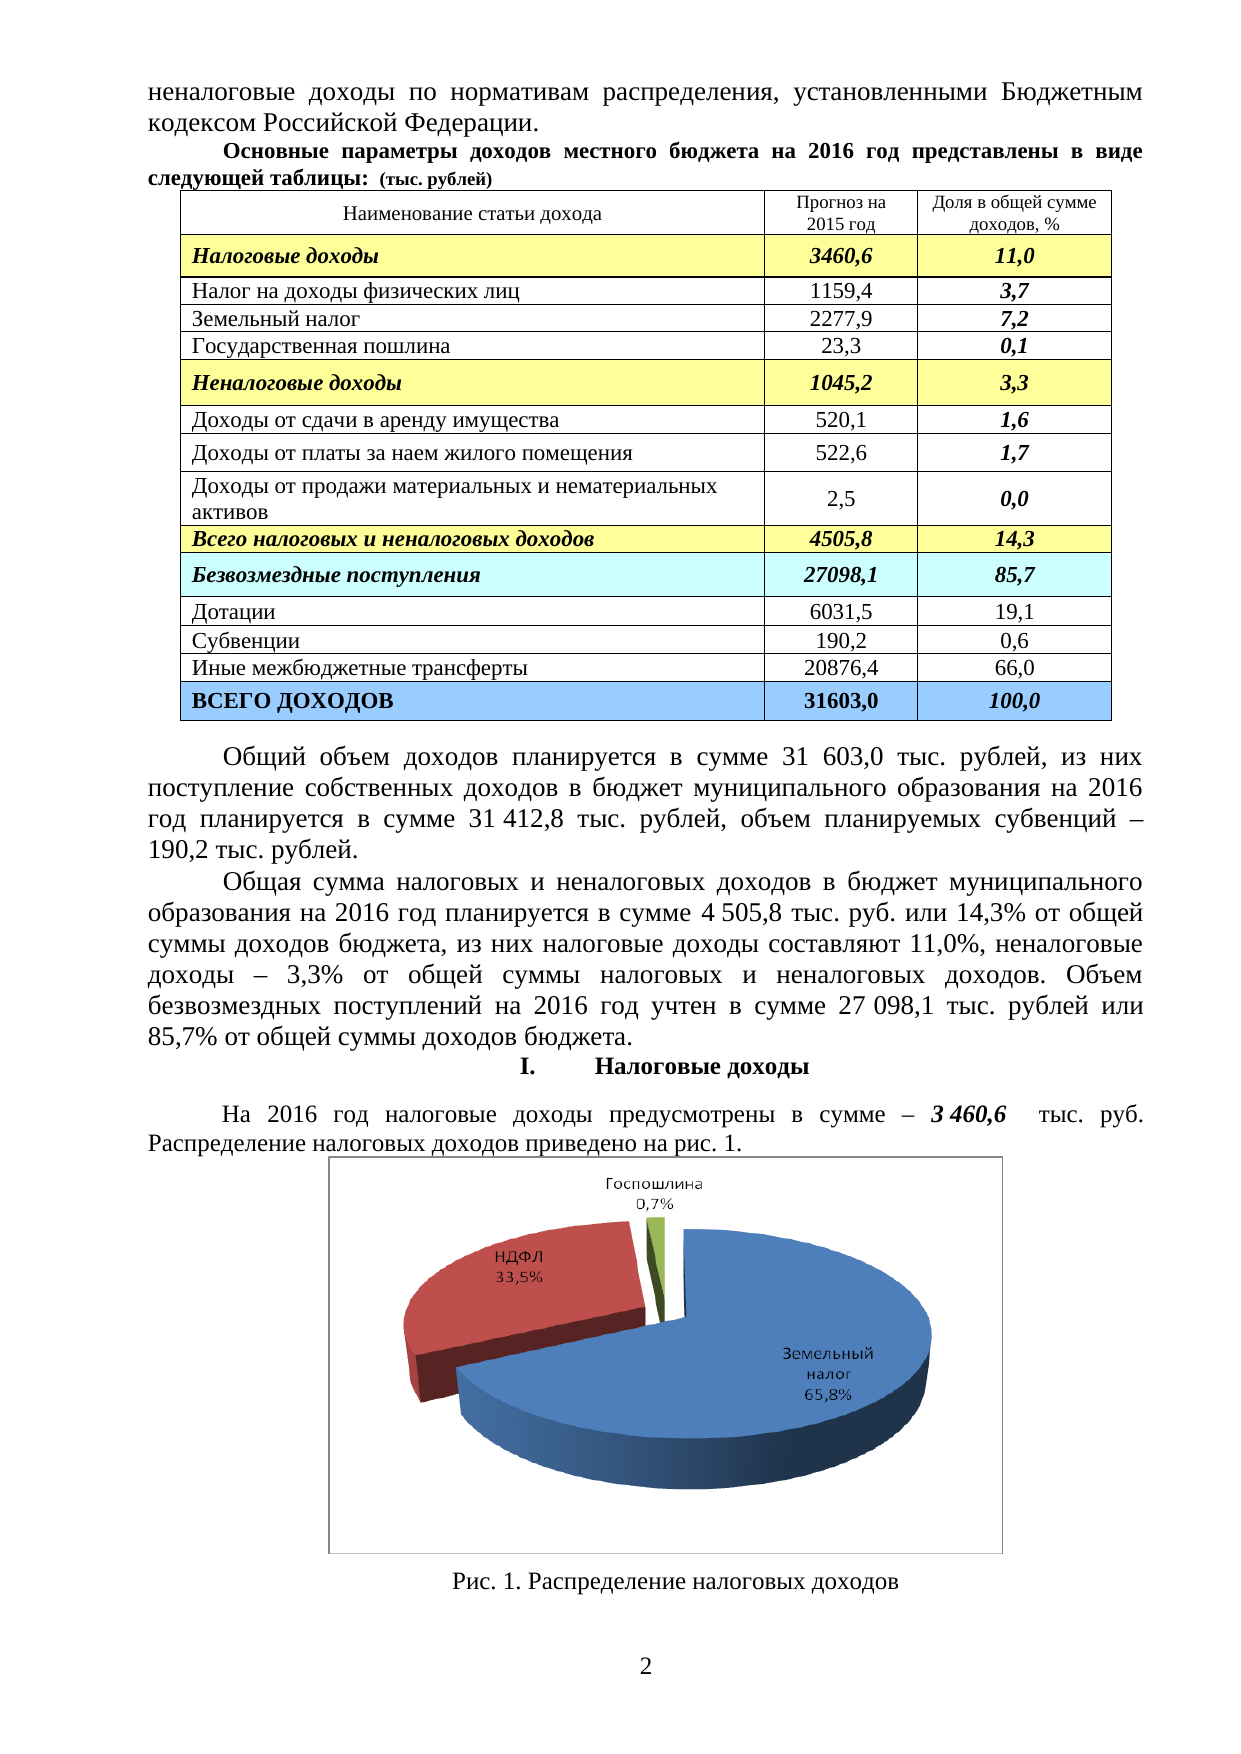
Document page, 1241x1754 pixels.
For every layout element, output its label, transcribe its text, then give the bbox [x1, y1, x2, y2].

table_cell Земельный налог [181, 305, 764, 331]
table_cell Налоговые доходы [181, 235, 764, 276]
table_cell Иные межбюджетные трансферты [181, 654, 764, 681]
text Основные параметры доходов местного бюджета на 2016 год представлены в виде следующей таблицы: (тыс. рублей) [148, 137, 1144, 190]
table_cell 2277,9 [765, 305, 917, 331]
table_cell 6031,5 [765, 597, 917, 625]
table_cell Государственная пошлина [181, 332, 764, 358]
table_cell 19,1 [918, 597, 1111, 625]
table_cell 14,3 [918, 526, 1111, 552]
table_cell 1159,4 [765, 278, 917, 304]
table_cell 3460,6 [765, 235, 917, 276]
list Налоговые доходы [185, 1051, 1144, 1080]
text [148, 75, 1144, 137]
table_cell 7,2 [918, 305, 1111, 331]
table_cell 520,1 [765, 406, 917, 433]
table_cell 11,0 [918, 235, 1111, 276]
table_header Доля в общей сумме доходов, % [918, 191, 1111, 234]
table_header Наименование статьи дохода [181, 191, 764, 234]
table_cell 27098,1 [765, 553, 917, 596]
table_cell Налог на доходы физических лиц [181, 278, 764, 304]
table_cell Безвозмездные поступления [181, 553, 764, 596]
table_cell ВСЕГО ДОХОДОВ [181, 682, 764, 720]
table_cell 66,0 [918, 654, 1111, 681]
text На 2016 год налоговые доходы предусмотрены в сумме – 3 460,6 тыс. руб. Распределение налоговых доходов приведено на рис. 1. [148, 1099, 1144, 1157]
picture [327, 1156, 1003, 1554]
table_cell 85,7 [918, 553, 1111, 596]
table_cell 31603,0 [765, 682, 917, 720]
table_cell 20876,4 [765, 654, 917, 681]
text Общий объем доходов планируется в сумме 31 603,0 тыс. рублей, из них поступление собственных доходов в бюджет муниципального образования на 2016 год планируется в сумме 31 412,8 тыс. рублей, объем планируемых субвенций – 190,2 тыс. рублей. [148, 740, 1144, 864]
text Рис. 1. Распределение налоговых доходов [148, 1566, 1144, 1595]
table_cell 1,7 [918, 434, 1111, 471]
table_cell 23,3 [765, 332, 917, 358]
text Общая сумма налоговых и неналоговых доходов в бюджет муниципального образования на 2016 год планируется в сумме 4 505,8 тыс. руб. или 14,3% от общей суммы доходов бюджета, из них налоговые доходы составляют 11,0%, неналоговые доходы – 3,3% от общей суммы налоговых и неналоговых доходов. Объем безвозмездных поступлений на 2016 год учтен в сумме 27 098,1 тыс. рублей или 85,7% от общей суммы доходов бюджета. [148, 864, 1144, 1051]
table_cell 0,1 [918, 332, 1111, 358]
table_cell Доходы от продажи материальных и нематериальных активов [181, 472, 764, 524]
table_header Прогноз на 2015 год [765, 191, 917, 234]
table_cell 0,0 [918, 472, 1111, 524]
table_cell 3,3 [918, 360, 1111, 405]
table_cell 2,5 [765, 472, 917, 524]
table_cell Всего налоговых и неналоговых доходов [181, 526, 764, 552]
table_cell 4505,8 [765, 526, 917, 552]
table_cell Субвенции [181, 626, 764, 653]
table_cell 1,6 [918, 406, 1111, 433]
table_cell Дотации [181, 597, 764, 625]
table_cell Доходы от платы за наем жилого помещения [181, 434, 764, 471]
table_cell 190,2 [765, 626, 917, 653]
table_cell 1045,2 [765, 360, 917, 405]
table_cell 522,6 [765, 434, 917, 471]
table_cell Неналоговые доходы [181, 360, 764, 405]
table_cell Доходы от сдачи в аренду имущества [181, 406, 764, 433]
table_cell 0,6 [918, 626, 1111, 653]
table_cell 3,7 [918, 278, 1111, 304]
table_cell 100,0 [918, 682, 1111, 720]
